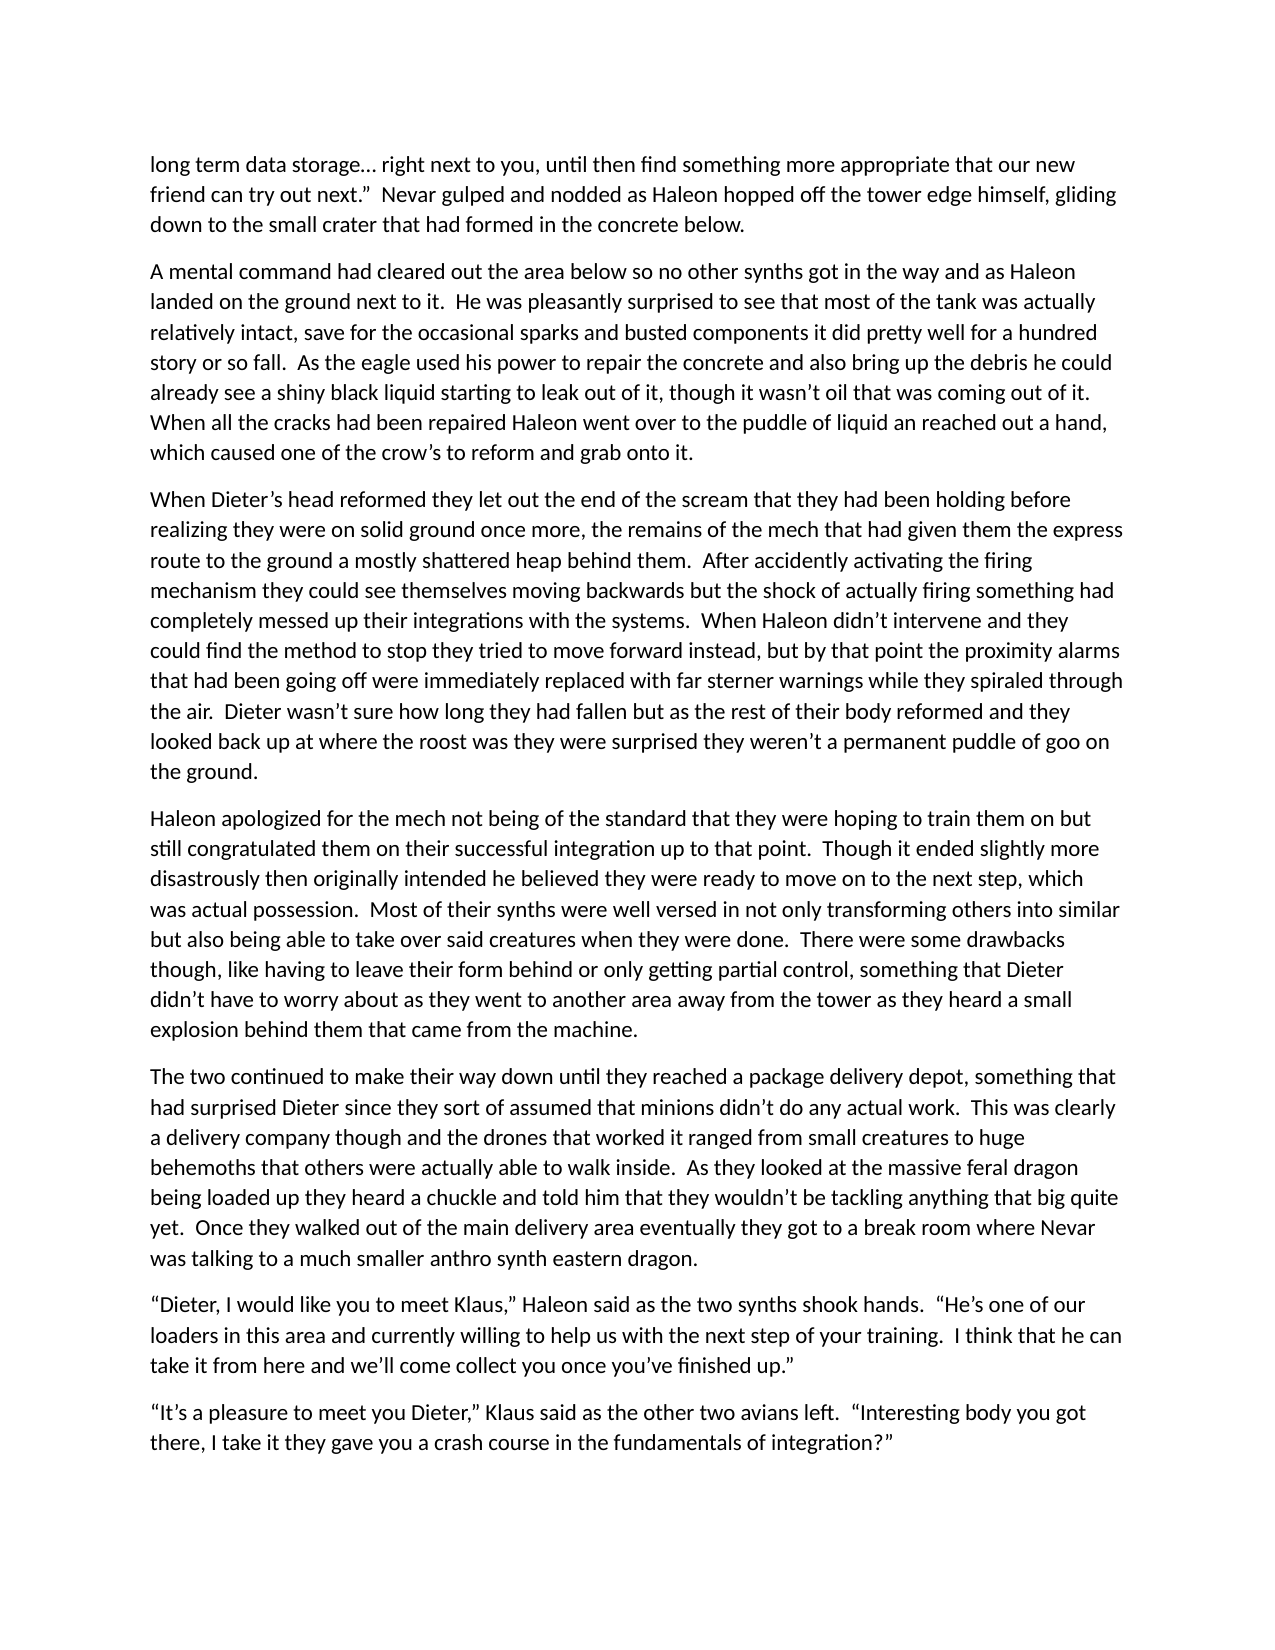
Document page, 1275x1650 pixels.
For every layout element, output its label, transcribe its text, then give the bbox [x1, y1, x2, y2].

text When Dieter’s head reformed they let out the end of the scream that they had been holding before realizing they were on solid ground once more, the remains of the mech that had given them the express route to the ground a mostly shattered heap behind them. After accidently activating the firing mechanism they could see themselves moving backwards but the shock of actually firing something had completely messed up their integrations with the systems. When Haleon didn’t intervene and they could find the method to stop they tried to move forward instead, but by that point the proximity alarms that had been going off were immediately replaced with far sterner warnings while they spiraled through the air. Dieter wasn’t sure how long they had fallen but as the rest of their body reformed and they looked back up at where the roost was they were surprised they weren’t a permanent puddle of goo on the ground. [150, 485, 1125, 785]
text “Dieter, I would like you to meet Klaus,” Haleon said as the two synths shook hands. “He’s one of our loaders in this area and currently willing to help us with the next step of your training. I think that he can take it from here and we’ll come collect you once you’ve finished up.” [150, 1291, 1125, 1379]
text The two continued to make their way down until they reached a package delivery depot, something that had surprised Dieter since they sort of assumed that minions didn’t do any actual work. This was clearly a delivery company though and the drones that worked it ranged from small creatures to huge behemoths that others were actually able to walk inside. As they looked at the massive feral dragon being loaded up they heard a chuckle and told him that they wouldn’t be tackling anything that big quite yet. Once they walked out of the main delivery area eventually they got to a break room where Nevar was talking to a much smaller anthro synth eastern dragon. [150, 1062, 1125, 1272]
text Haleon apologized for the mech not being of the standard that they were hoping to train them on but still congratulated them on their successful integration up to that point. Though it ended slightly more disastrously then originally intended he believed they were ready to move on to the next step, which was actual possession. Most of their synths were well versed in not only transforming others into similar but also being able to take over said creatures when they were done. There were some drawbacks though, like having to leave their form behind or only getting partial control, something that Dieter didn’t have to worry about as they went to another area away from the tower as they heard a small explosion behind them that came from the machine. [150, 804, 1125, 1044]
text “It’s a pleasure to meet you Dieter,” Klaus said as the other two avians left. “Interesting body you got there, I take it they gave you a crash course in the fundamentals of integration?” [150, 1398, 1125, 1456]
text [150, 150, 1125, 238]
text A mental command had cleared out the area below so no other synths got in the way and as Haleon landed on the ground next to it. He was pleasantly surprised to see that most of the tank was actually relatively intact, save for the occasional sparks and busted components it did pretty well for a hundred story or so fall. As the eagle used his power to repair the concrete and also bring up the debris he could already see a shiny black liquid starting to leak out of it, though it wasn’t oil that was coming out of it. When all the cracks had been repaired Haleon went over to the puddle of liquid an reached out a hand, which caused one of the crow’s to reform and grab onto it. [150, 257, 1125, 467]
